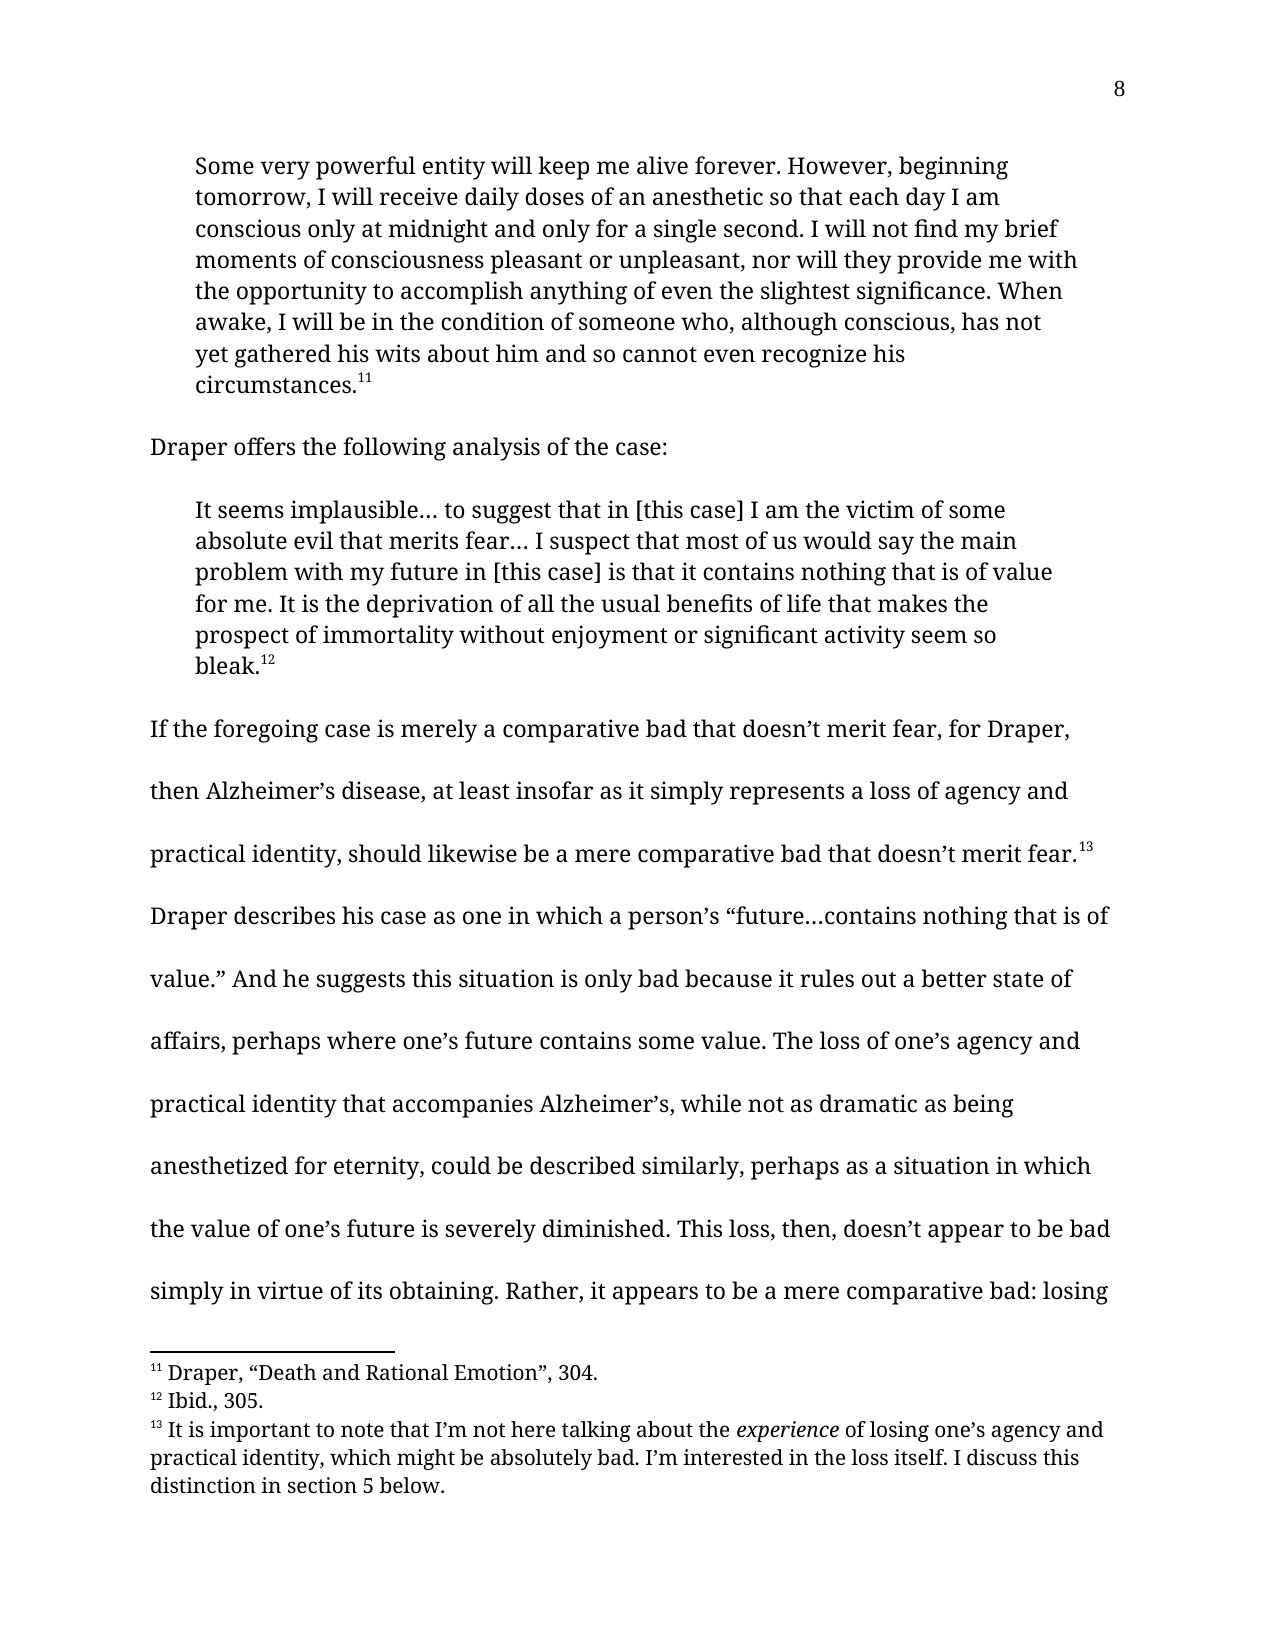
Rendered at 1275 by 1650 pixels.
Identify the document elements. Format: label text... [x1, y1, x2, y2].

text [150, 712, 1125, 1306]
text It seems implausible… to suggest that in [this case] I am the victim of some absolute evil that merits fear… I suspect that most of us would say the main problem with my future in [this case] is that it contains nothing that is of value for me. It is the deprivation of all the usual benefits of life that makes the prospect of immortality without enjoyment or significant activity seem so bleak. [195, 494, 1080, 681]
text Some very powerful entity will keep me alive forever. However, beginning tomorrow, I will receive daily doses of an anesthetic so that each day I am conscious only at midnight and only for a single second. I will not find my brief moments of consciousness pleasant or unpleasant, nor will they provide me with the opportunity to accomplish anything of even the slightest significance. When awake, I will be in the condition of someone who, although conscious, has not yet gathered his wits about him and so cannot even recognize his circumstances. [195, 150, 1080, 400]
text Draper offers the following analysis of the case: [150, 431, 1125, 462]
